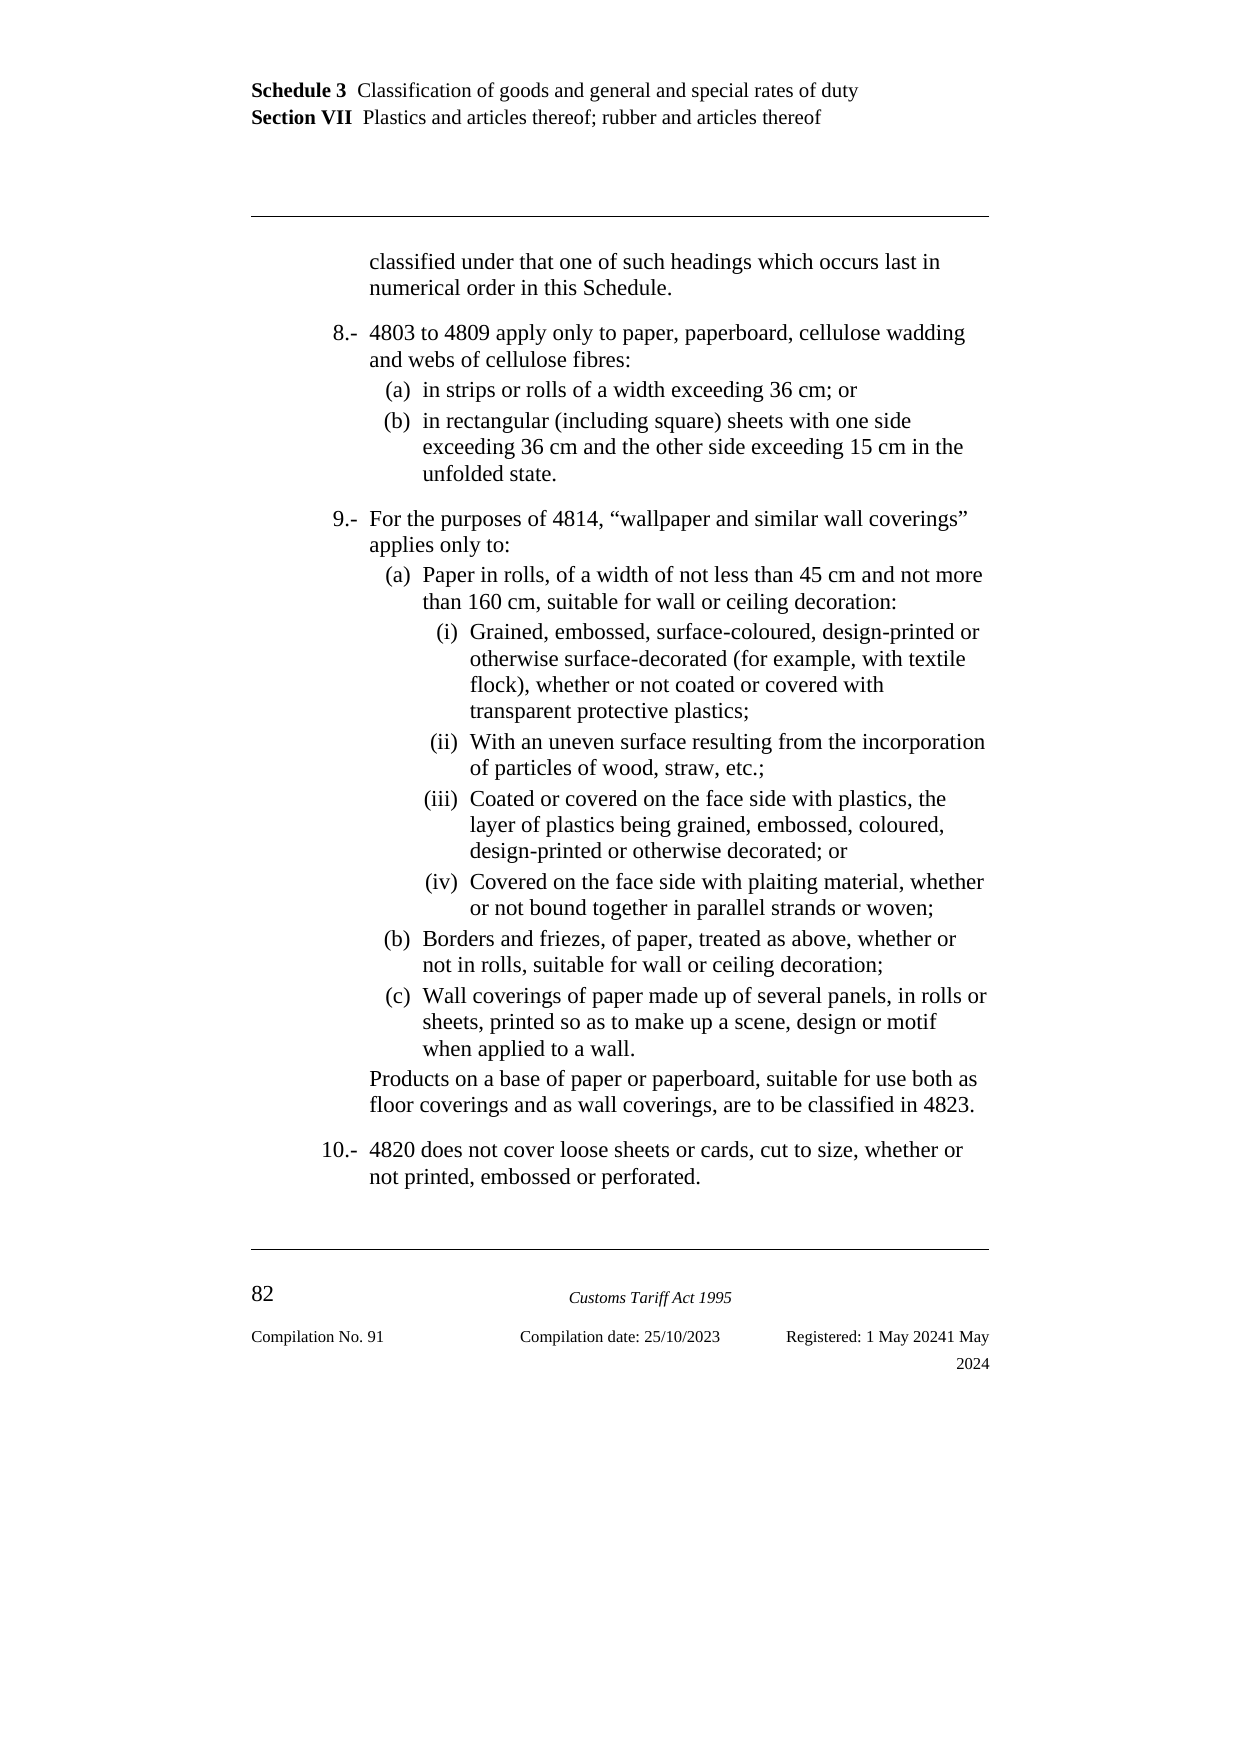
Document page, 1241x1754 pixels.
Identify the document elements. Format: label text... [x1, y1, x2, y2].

text (a) in strips or rolls of a width exceeding 36 cm; or [251, 376, 989, 403]
text (iii) Coated or covered on the face side with plastics, the layer of plastics being grained, embossed, coloured, design-printed or otherwise decorated; or [251, 785, 989, 864]
text (b) Borders and friezes, of paper, treated as above, whether or not in rolls, suitable for wall or ceiling decoration; [251, 925, 989, 978]
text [251, 248, 989, 301]
text 9.- For the purposes of 4814, “wallpaper and similar wall coverings” applies only to: [251, 505, 989, 557]
text 8.- 4803 to 4809 apply only to paper, paperboard, cellulose wadding and webs of cellulose fibres: [251, 319, 989, 372]
text (c) Wall coverings of paper made up of several panels, in rolls or sheets, printed so as to make up a scene, design or motif when applied to a wall. [251, 982, 989, 1061]
text 10.- 4820 does not cover loose sheets or cards, cut to size, whether or not printed, embossed or perforated. [251, 1137, 989, 1189]
text (a) Paper in rolls, of a width of not less than 45 cm and not more than 160 cm, suitable for wall or ceiling decoration: [251, 562, 989, 614]
text Products on a base of paper or paperboard, suitable for use both as floor coverings and as wall coverings, are to be classified in 4823. [369, 1065, 989, 1118]
text (b) in rectangular (including square) sheets with one side exceeding 36 cm and the other side exceeding 15 cm in the unfolded state. [251, 407, 989, 486]
text (ii) With an uneven surface resulting from the incorporation of particles of wood, straw, etc.; [251, 728, 989, 781]
text (iv) Covered on the face side with plaiting material, whether or not bound together in parallel strands or woven; [251, 868, 989, 921]
text (i) Grained, embossed, surface-coloured, design-printed or otherwise surface-decorated (for example, with textile flock), whether or not coated or covered with transparent protective plastics; [251, 618, 989, 724]
